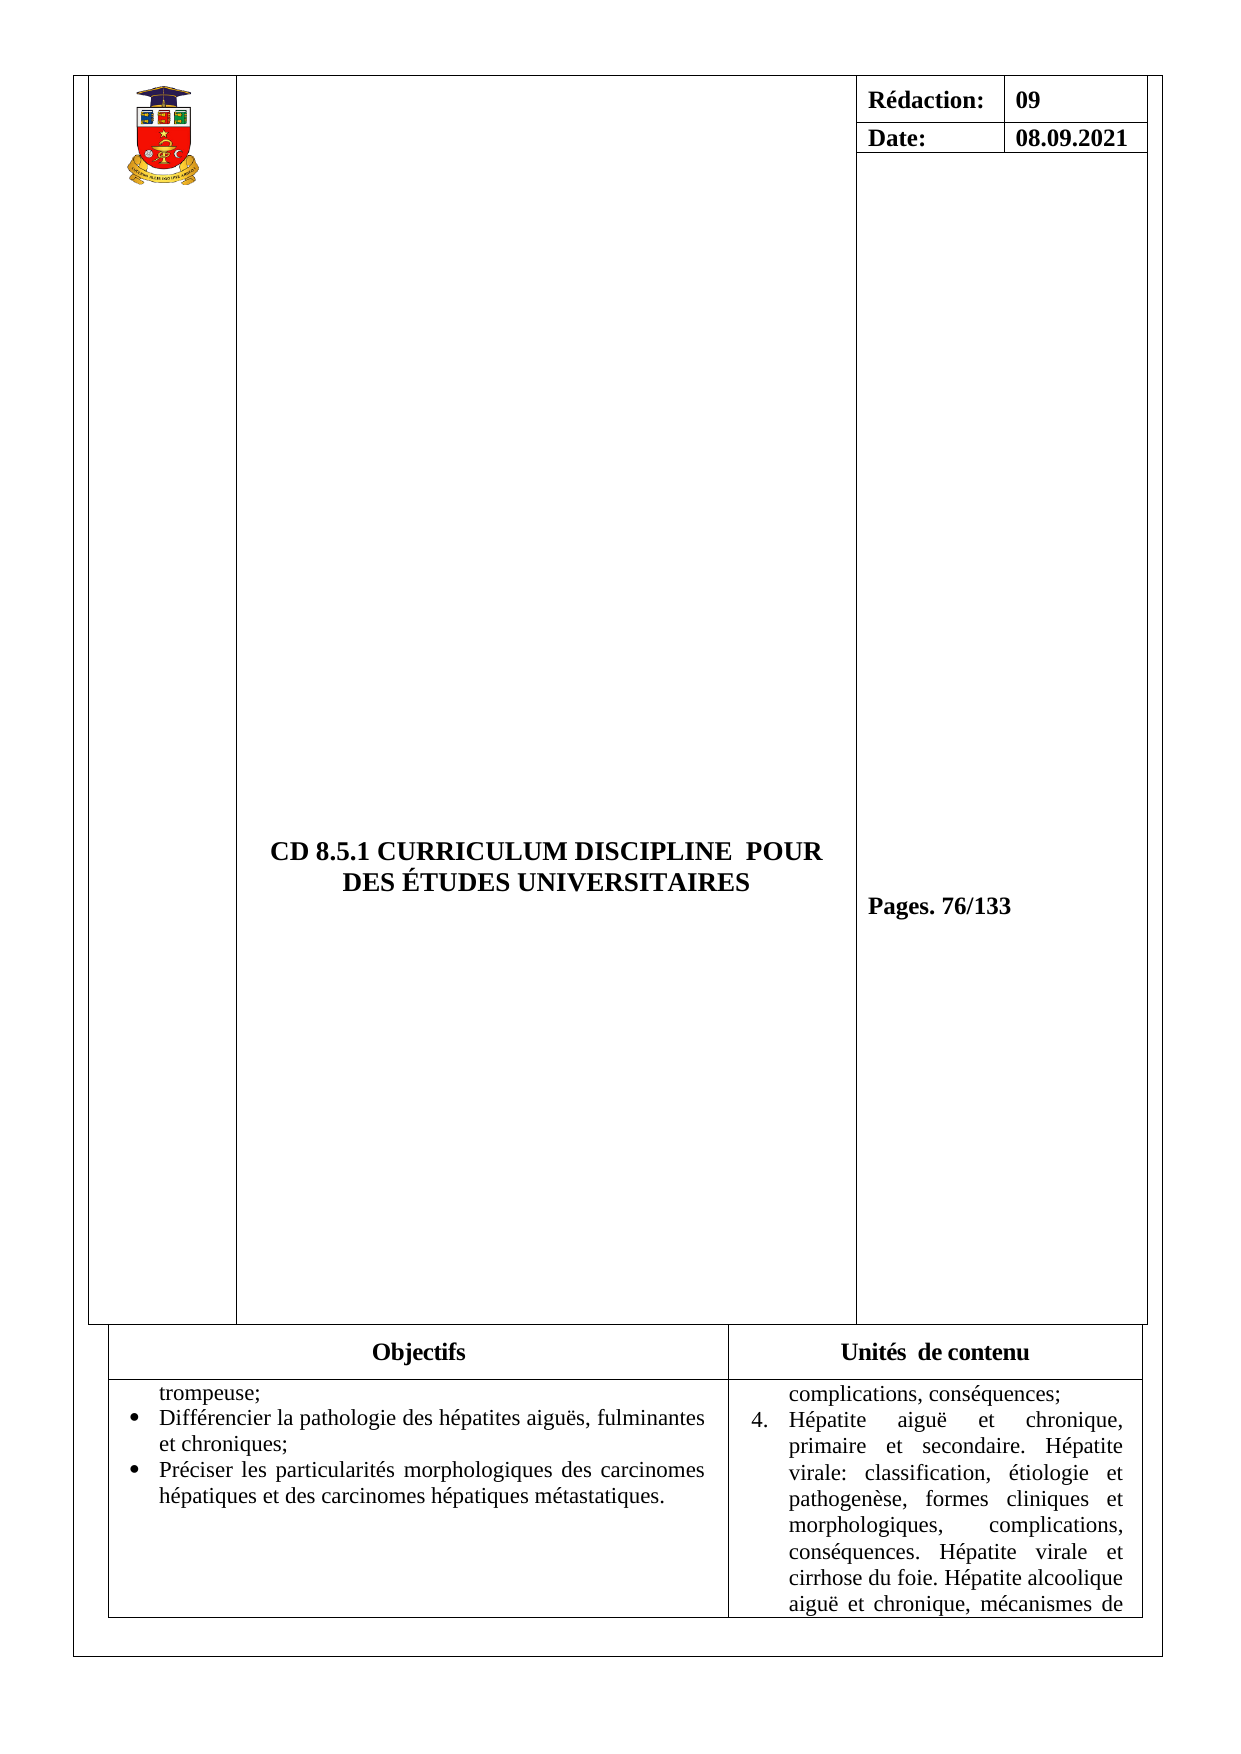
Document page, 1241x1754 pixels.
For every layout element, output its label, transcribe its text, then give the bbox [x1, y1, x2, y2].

table_header Unités de contenu [729, 1325, 1142, 1378]
picture [116, 86, 212, 185]
table_cell Décrire morphologiquement les formes d'hépatite alcoolique, de stéatose, d'hépatite et de cirrhose; Faire la différence entre la dégénérescence lipidique non alcoolique et la stéatohépatite non alcoolique avec maladie alcoolique du foie et infection par le virus de l ‘hépatite C; Nommer les caractéristiques microscopiques de la cirrhose et leur signification clinique; Différencier les deux variantes morphologiques de la cirrhose micronodulaire et macronodulaire et comprendre pourquoi une telle classification peut être cliniquement trompeuse; Différencier la pathologie des hépatites aiguës, fulminantes et chroniques; Préciser les particularités morphologiques des carcinomes hépatiques et des carcinomes hépatiques métastatiques. [109, 1380, 728, 1617]
table_cell Hépatose héréditaire et acquise, aiguë et chronique: étiologie, pathogenèse, anatomie pathologique, complications; Nécrose aiguë fulminante du foie et cirrhose du foie, corrélations et conséquences; Le rôle de l ‘alcool dans le développement de la stéatose hépatique. Anatomie pathologique, complications, conséquences; Hépatite aiguë et chronique, primaire et secondaire. Hépatite virale: classification, étiologie et pathogenèse, formes cliniques et morphologiques, complications, conséquences. Hépatite virale et cirrhose du foie. Hépatite alcoolique aiguë et chronique, mécanismes de développement, caractéristiques morphologiques, complications, conséquences; Cirrhose du foie: étiologie, pathogenèse et morphogenèse, classification, caractéristique morphologique, complications. Syndrome hépatorénal. Syndrome d'hypertension portale. causes de décès; Cancer du foie: causes, mécanismes de développement, complications, causes de décès; Pancréatite aiguë et chronique: causes, mécanismes de développement, anatomie pathologique, complications; Cancer du pancréas: causes, mécanisme de développement, complications, causes de décès [729, 1380, 1142, 1617]
table_header Objectifs [109, 1325, 728, 1378]
